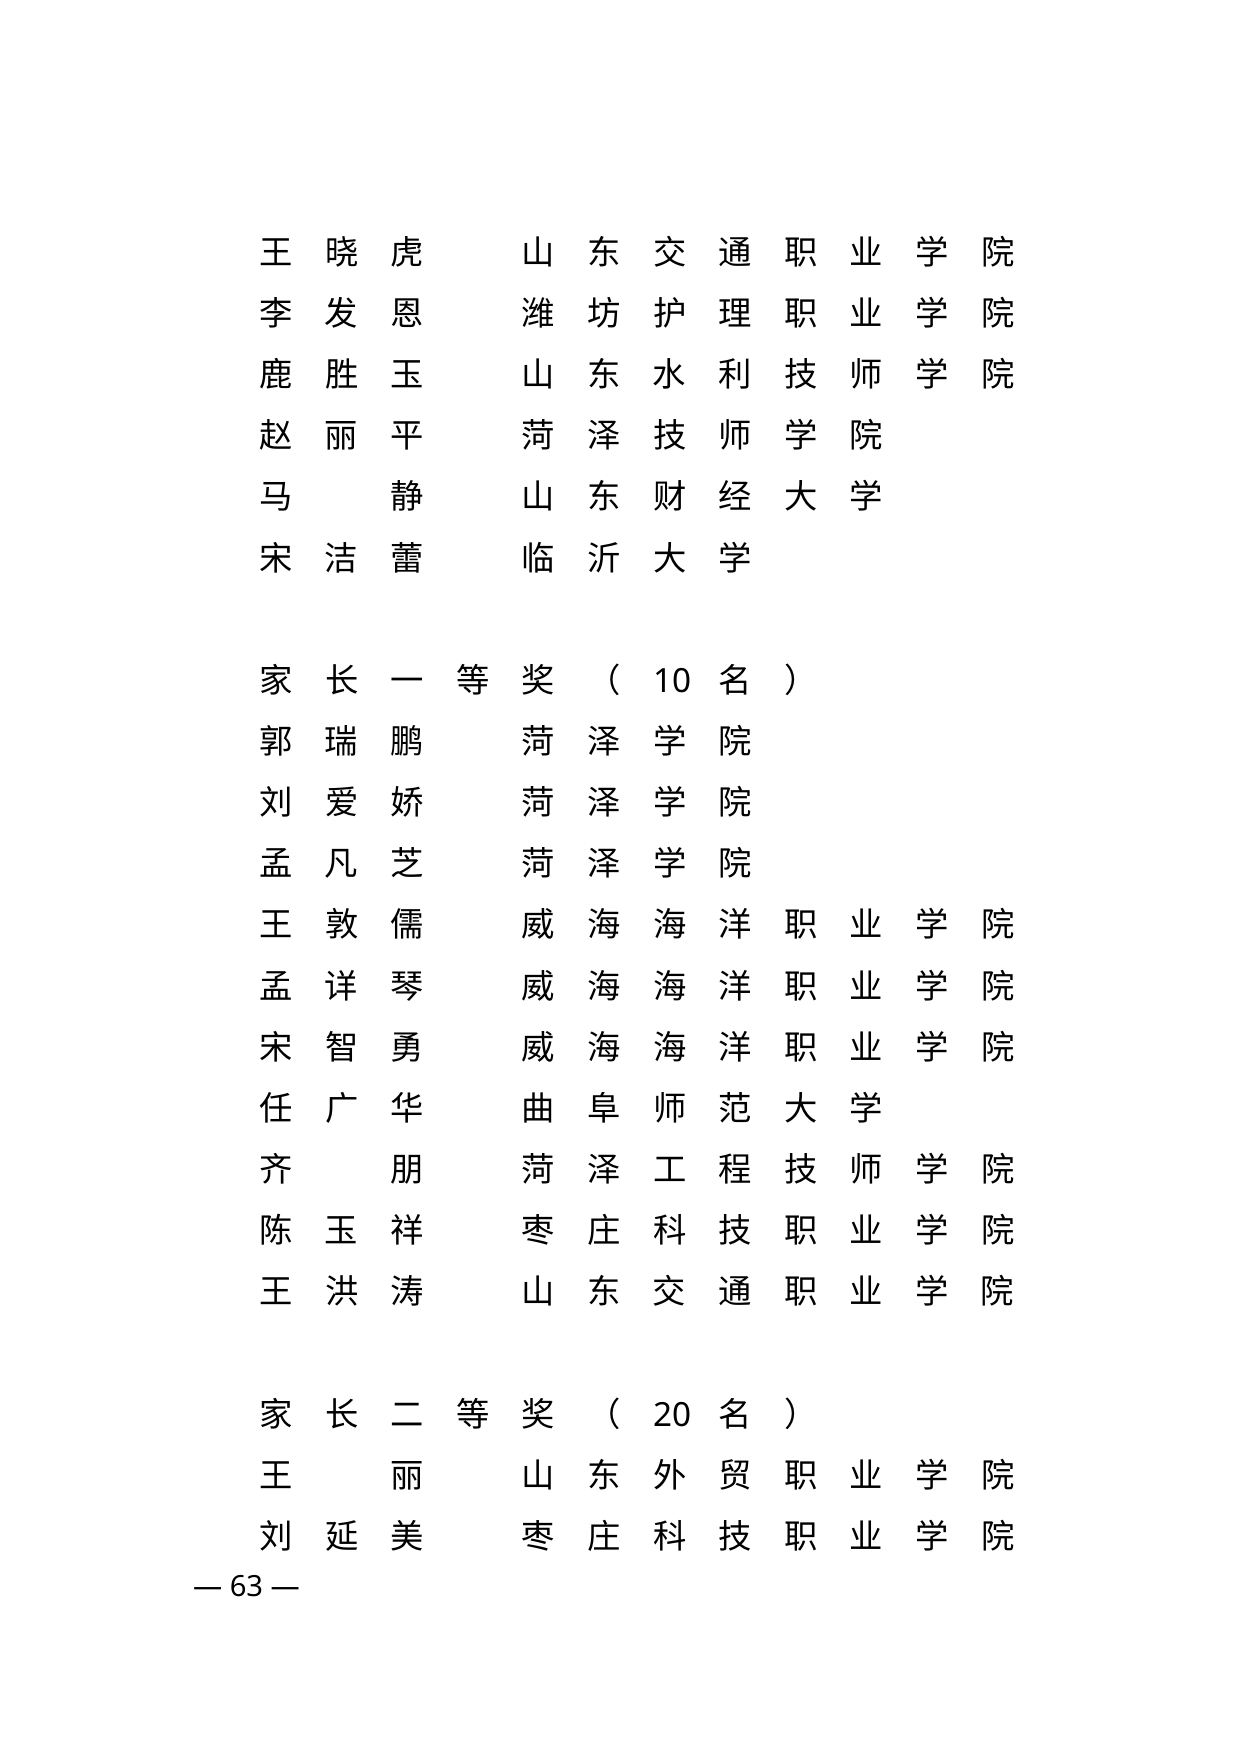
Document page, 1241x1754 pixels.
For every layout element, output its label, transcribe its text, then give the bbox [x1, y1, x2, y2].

text 孟详琴 威海海洋职业学院 [161, 953, 1079, 1014]
text 王晓虎 山东交通职业学院 [161, 219, 1079, 280]
text 李发恩 潍坊护理职业学院 [161, 280, 1079, 341]
text 任广华 曲阜师范大学 [161, 1075, 1079, 1136]
text 陈玉祥 枣庄科技职业学院 [161, 1197, 1079, 1259]
text 王敦儒 威海海洋职业学院 [161, 892, 1079, 953]
text 齐 朋 菏泽工程技师学院 [161, 1136, 1079, 1197]
text 王洪涛 山东交通职业学院 [161, 1259, 1079, 1320]
text 家长二等奖（20名） [161, 1381, 1079, 1442]
text 宋洁蕾 临沂大学 [161, 525, 1079, 586]
text 赵丽平 菏泽技师学院 [161, 403, 1079, 464]
text 郭瑞鹏 菏泽学院 [161, 708, 1079, 769]
text 刘延美 枣庄科技职业学院 [161, 1503, 1079, 1564]
text 马 静 山东财经大学 [161, 464, 1079, 525]
text 鹿胜玉 山东水利技师学院 [161, 341, 1079, 403]
text 孟凡芝 菏泽学院 [161, 831, 1079, 892]
text 宋智勇 威海海洋职业学院 [161, 1014, 1079, 1075]
text 刘爱娇 菏泽学院 [161, 769, 1079, 831]
text 王 丽 山东外贸职业学院 [161, 1442, 1079, 1503]
text 家长一等奖（10名） [161, 647, 1079, 708]
